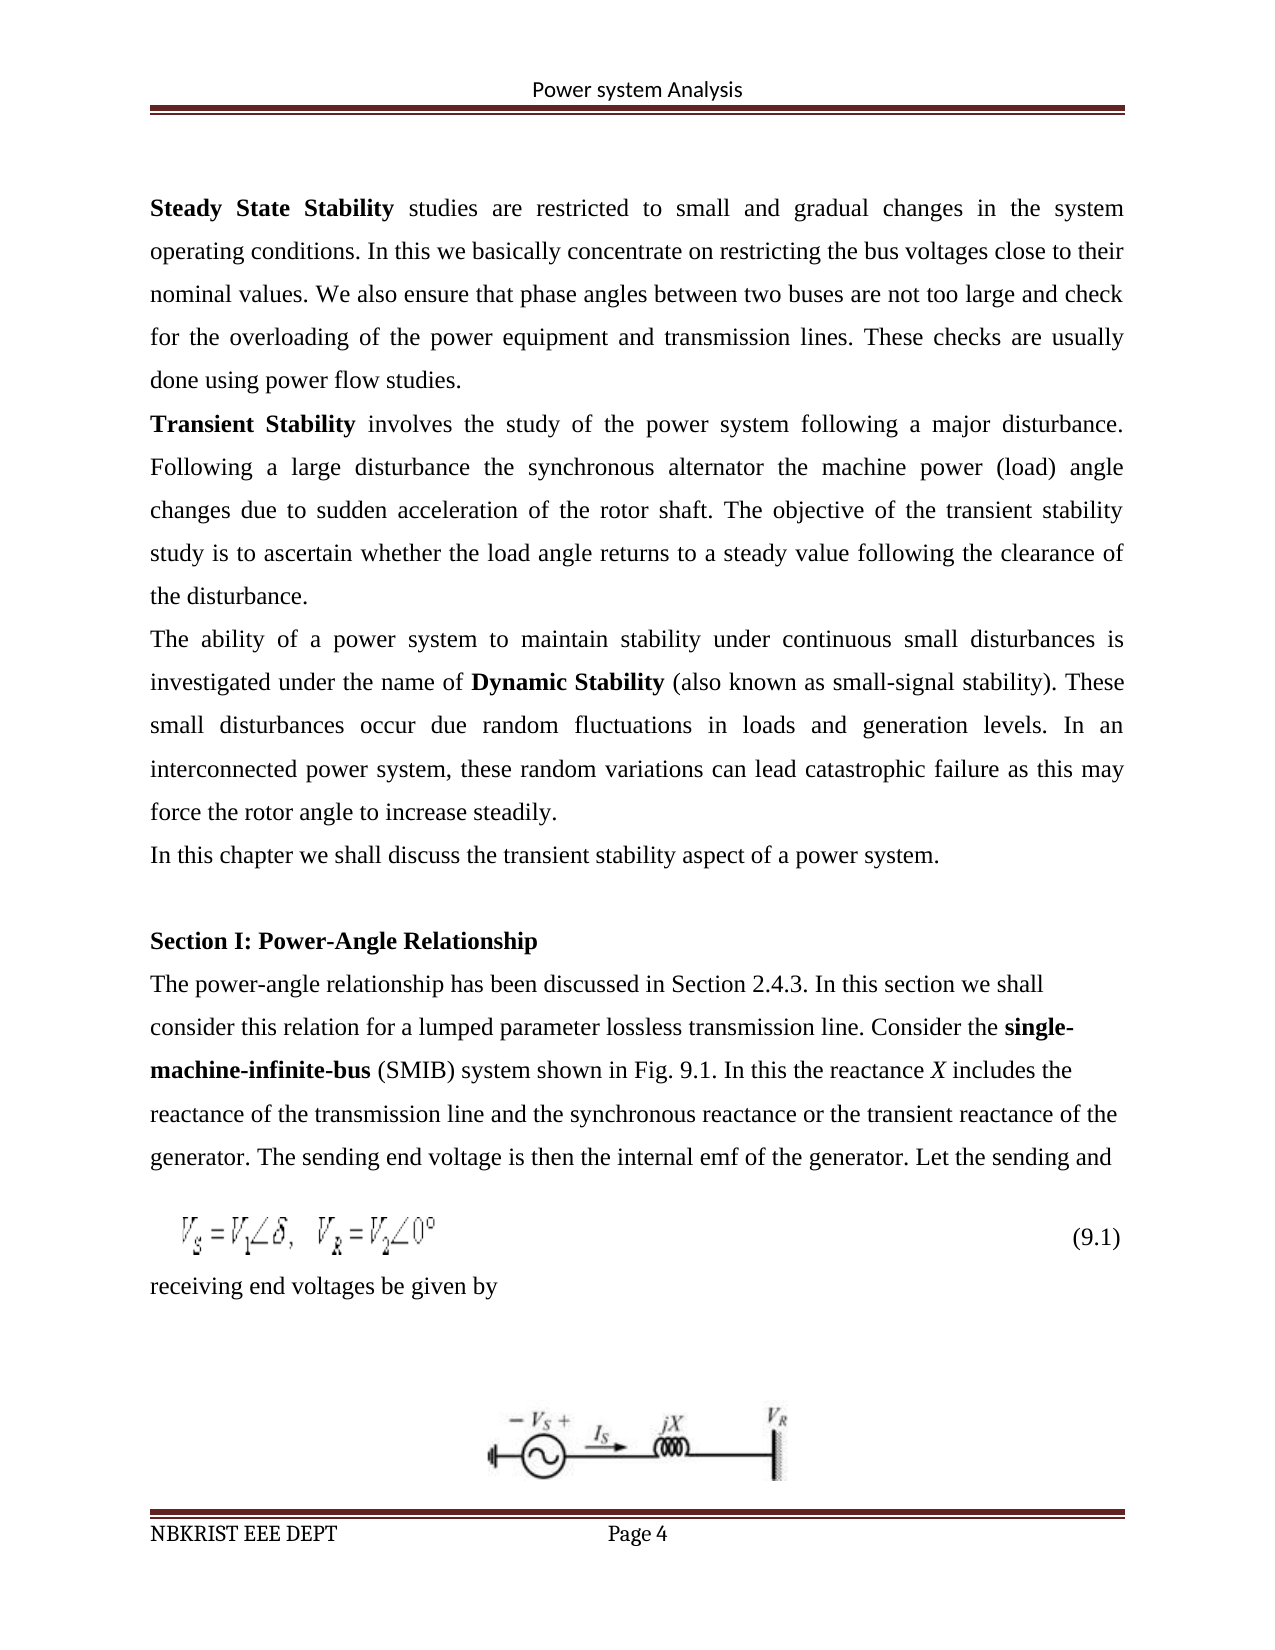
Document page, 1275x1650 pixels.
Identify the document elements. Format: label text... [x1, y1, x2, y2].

picture [487, 1400, 788, 1481]
text The ability of a power system to maintain stability under continuous small disturbances is investigated under the name of Dynamic Stability (also known as small-signal stability). These small disturbances occur due random fluctuations in loads and generation levels. In an interconnected power system, these random variations can lead catastrophic failure as this may force the rotor angle to increase steadily. [150, 624, 1125, 826]
text Transient Stability involves the study of the power system following a major disturbance. Following a large disturbance the synchronous alternator the machine power (load) angle changes due to sudden acceleration of the rotor shaft. The objective of the transient stability study is to ascertain whether the load angle returns to a steady value following the clearance of the disturbance. [150, 409, 1125, 610]
text Steady State Stability studies are restricted to small and gradual changes in the system operating conditions. In this we basically concentrate on restricting the bus voltages close to their nominal values. We also ensure that phase angles between two buses are not too large and check for the overloading of the power equipment and transmission lines. These checks are usually done using power flow studies. [150, 193, 1125, 394]
text In this chapter we shall discuss the transient stability aspect of a power system. [150, 840, 1125, 869]
table_header [183, 1214, 1050, 1271]
picture [182, 1217, 435, 1255]
text The power-angle relationship has been discussed in Section 2.4.3. In this section we shall consider this relation for a lumped parameter lossless transmission line. Consider the single-machine-infinite-bus (SMIB) system shown in Fig. 9.1. In this the reactance X includes the reactance of the transmission line and the synchronous reactance or the transient reactance of the generator. The sending end voltage is then the internal emf of the generator. Let the sending and receiving end voltages be given by [150, 969, 1125, 1300]
table_header (9.1) [1050, 1214, 1120, 1271]
table_header [481, 1401, 794, 1494]
text Section I: Power-Angle Relationship [150, 926, 1125, 955]
